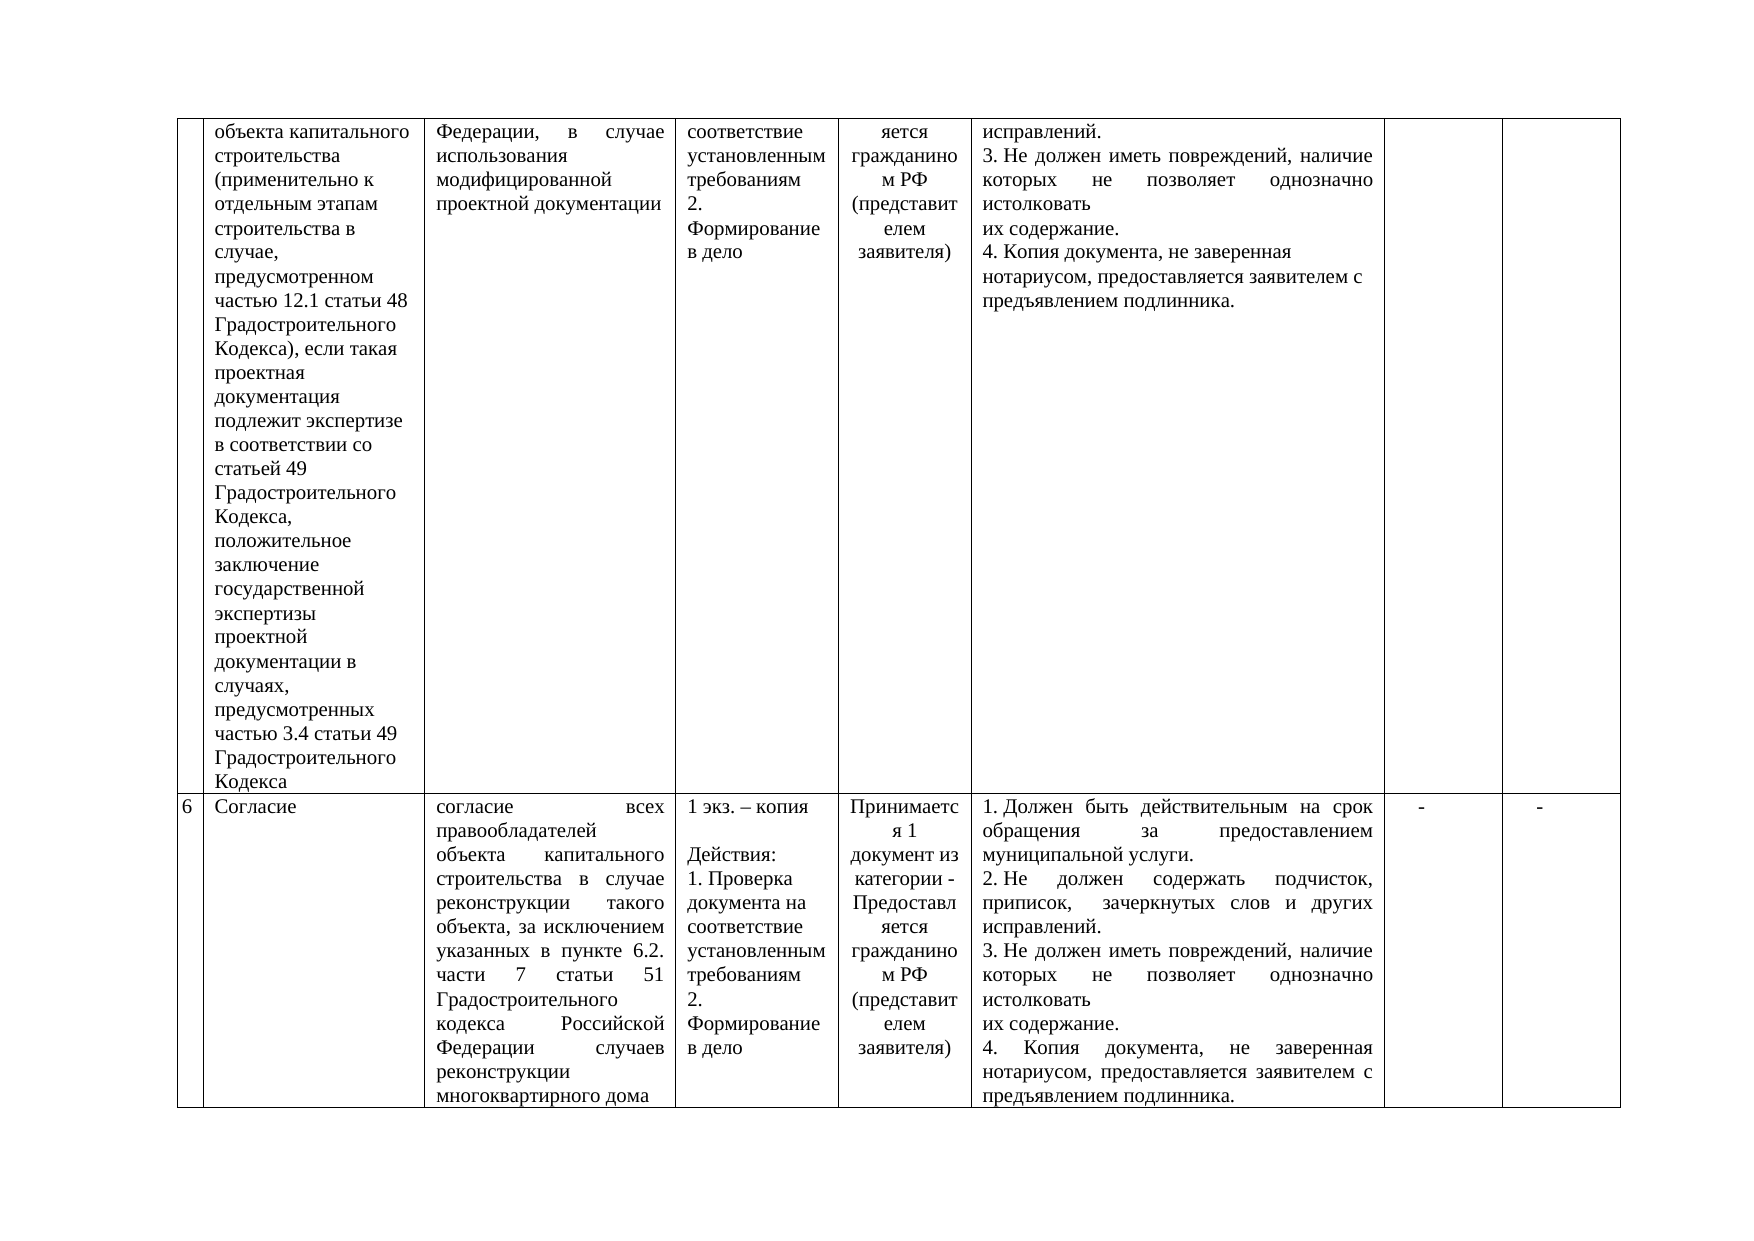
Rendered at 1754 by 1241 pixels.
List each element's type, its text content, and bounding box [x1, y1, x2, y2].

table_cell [425, 119, 675, 793]
table_cell Согласие [204, 794, 424, 1107]
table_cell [839, 119, 971, 793]
table_cell - [1503, 794, 1620, 1107]
table_cell - [1385, 119, 1502, 793]
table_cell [204, 119, 424, 793]
table_cell 6 [178, 794, 203, 1107]
table_cell - [1385, 794, 1502, 1107]
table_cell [972, 119, 1384, 793]
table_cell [839, 794, 971, 1107]
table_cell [676, 119, 838, 793]
table_cell согласие всех правообладателей объекта капитального строительства в случае реконструкции такого объекта, за исключением указанных в пункте 6.2. части 7 статьи 51 Градостроительного кодекса Российской Федерации случаев реконструкции многоквартирного дома [425, 794, 675, 1107]
table_cell 5 [178, 119, 203, 793]
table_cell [676, 794, 838, 1107]
table_cell - [1503, 119, 1620, 793]
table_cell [972, 794, 1384, 1107]
